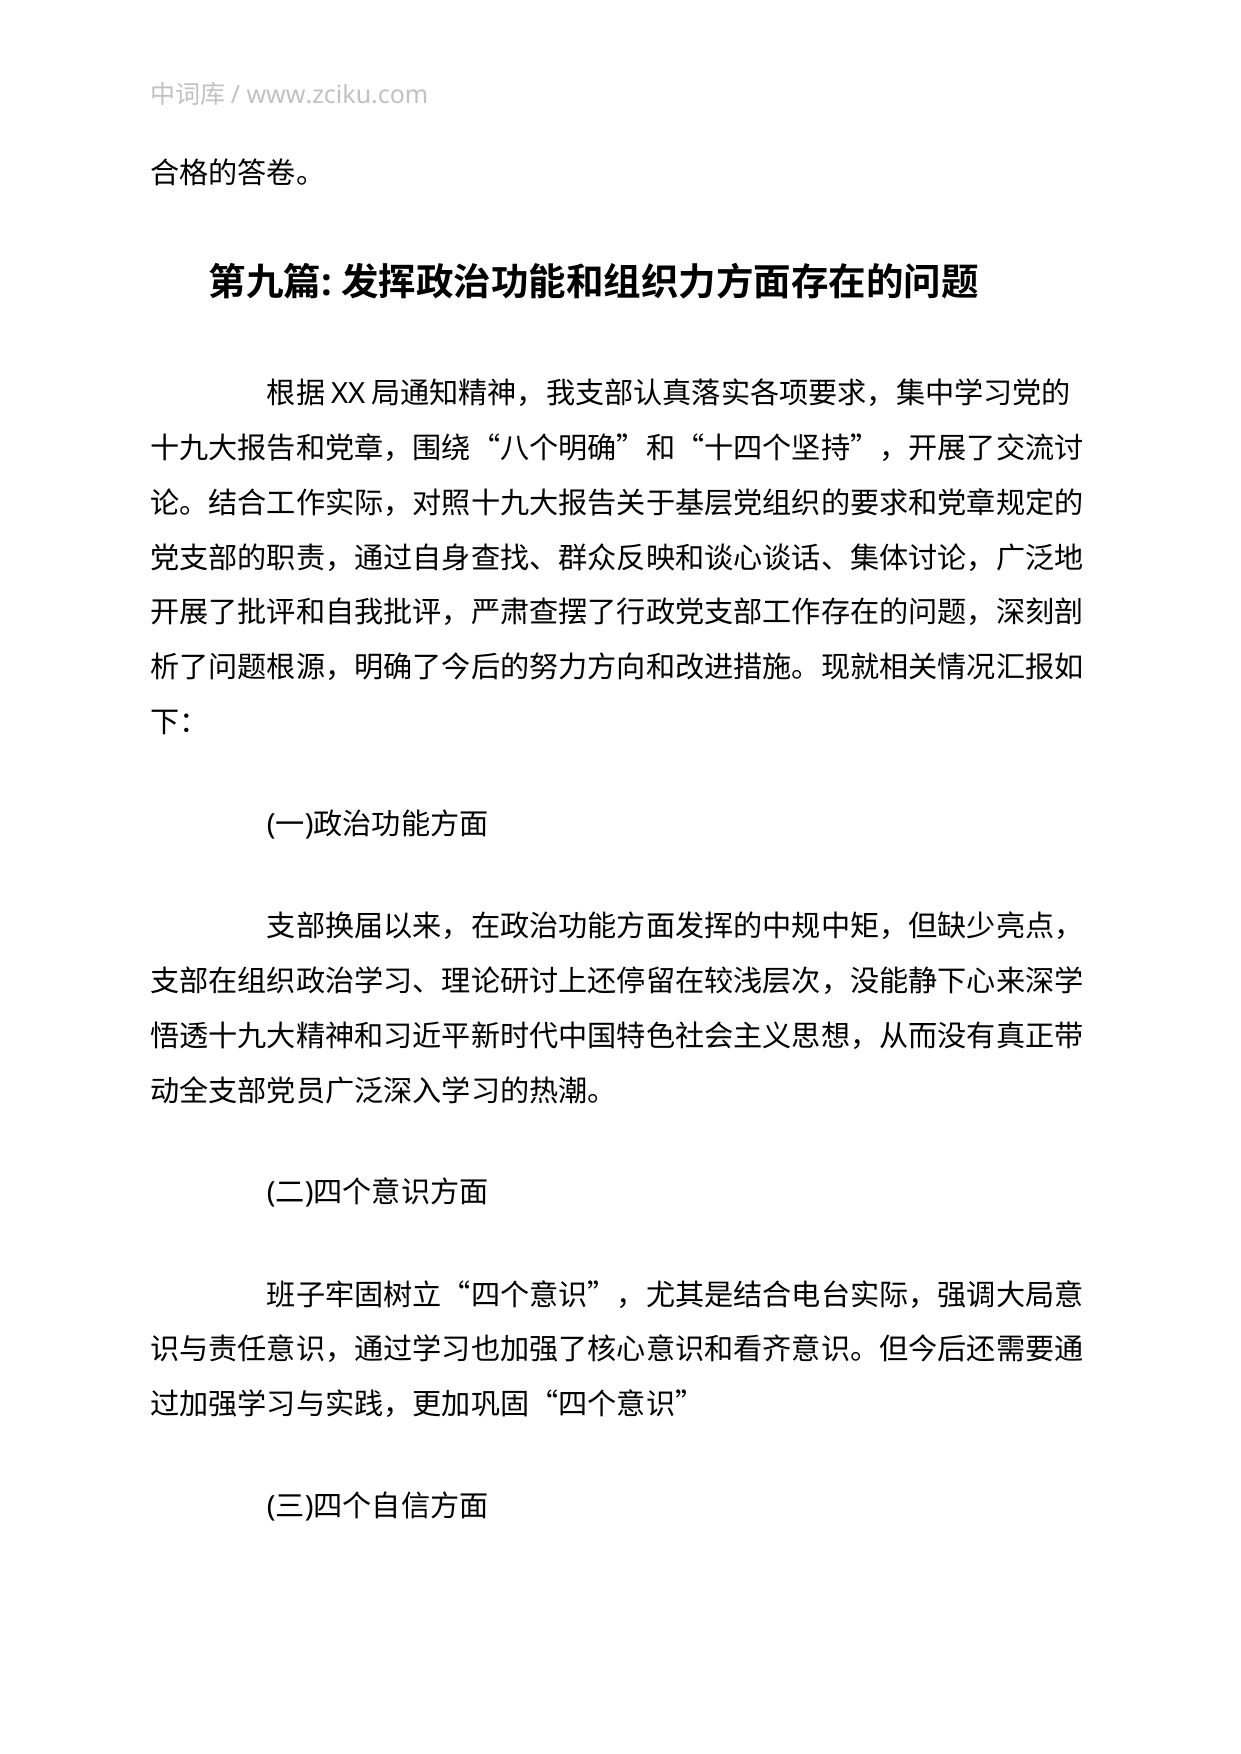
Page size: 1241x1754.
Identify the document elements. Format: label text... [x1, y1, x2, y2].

text (三)四个自信方面 [150, 1483, 1090, 1525]
text 支部换届以来，在政治功能方面发挥的中规中矩，但缺少亮点，支部在组织政治学习、理论研讨上还停留在较浅层次，没能静下心来深学悟透十九大精神和习近平新时代中国特色社会主义思想，从而没有真正带动全支部党员广泛深入学习的热潮。 [150, 903, 1090, 1109]
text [150, 150, 1090, 192]
text (一)政治功能方面 [150, 801, 1090, 843]
text 班子牢固树立“四个意识”，尤其是结合电台实际，强调大局意识与责任意识，通过学习也加强了核心意识和看齐意识。但今后还需要通过加强学习与实践，更加巩固“四个意识” [150, 1271, 1090, 1423]
text (二)四个意识方面 [150, 1169, 1090, 1211]
text 第九篇: 发挥政治功能和组织力方面存在的问题 [150, 252, 1090, 306]
text 根据XX局通知精神，我支部认真落实各项要求，集中学习党的十九大报告和党章，围绕“八个明确”和“十四个坚持”，开展了交流讨论。结合工作实际，对照十九大报告关于基层党组织的要求和党章规定的党支部的职责，通过自身查找、群众反映和谈心谈话、集体讨论，广泛地开展了批评和自我批评，严肃查摆了行政党支部工作存在的问题，深刻剖析了问题根源，明确了今后的努力方向和改进措施。现就相关情况汇报如下： [150, 369, 1090, 741]
